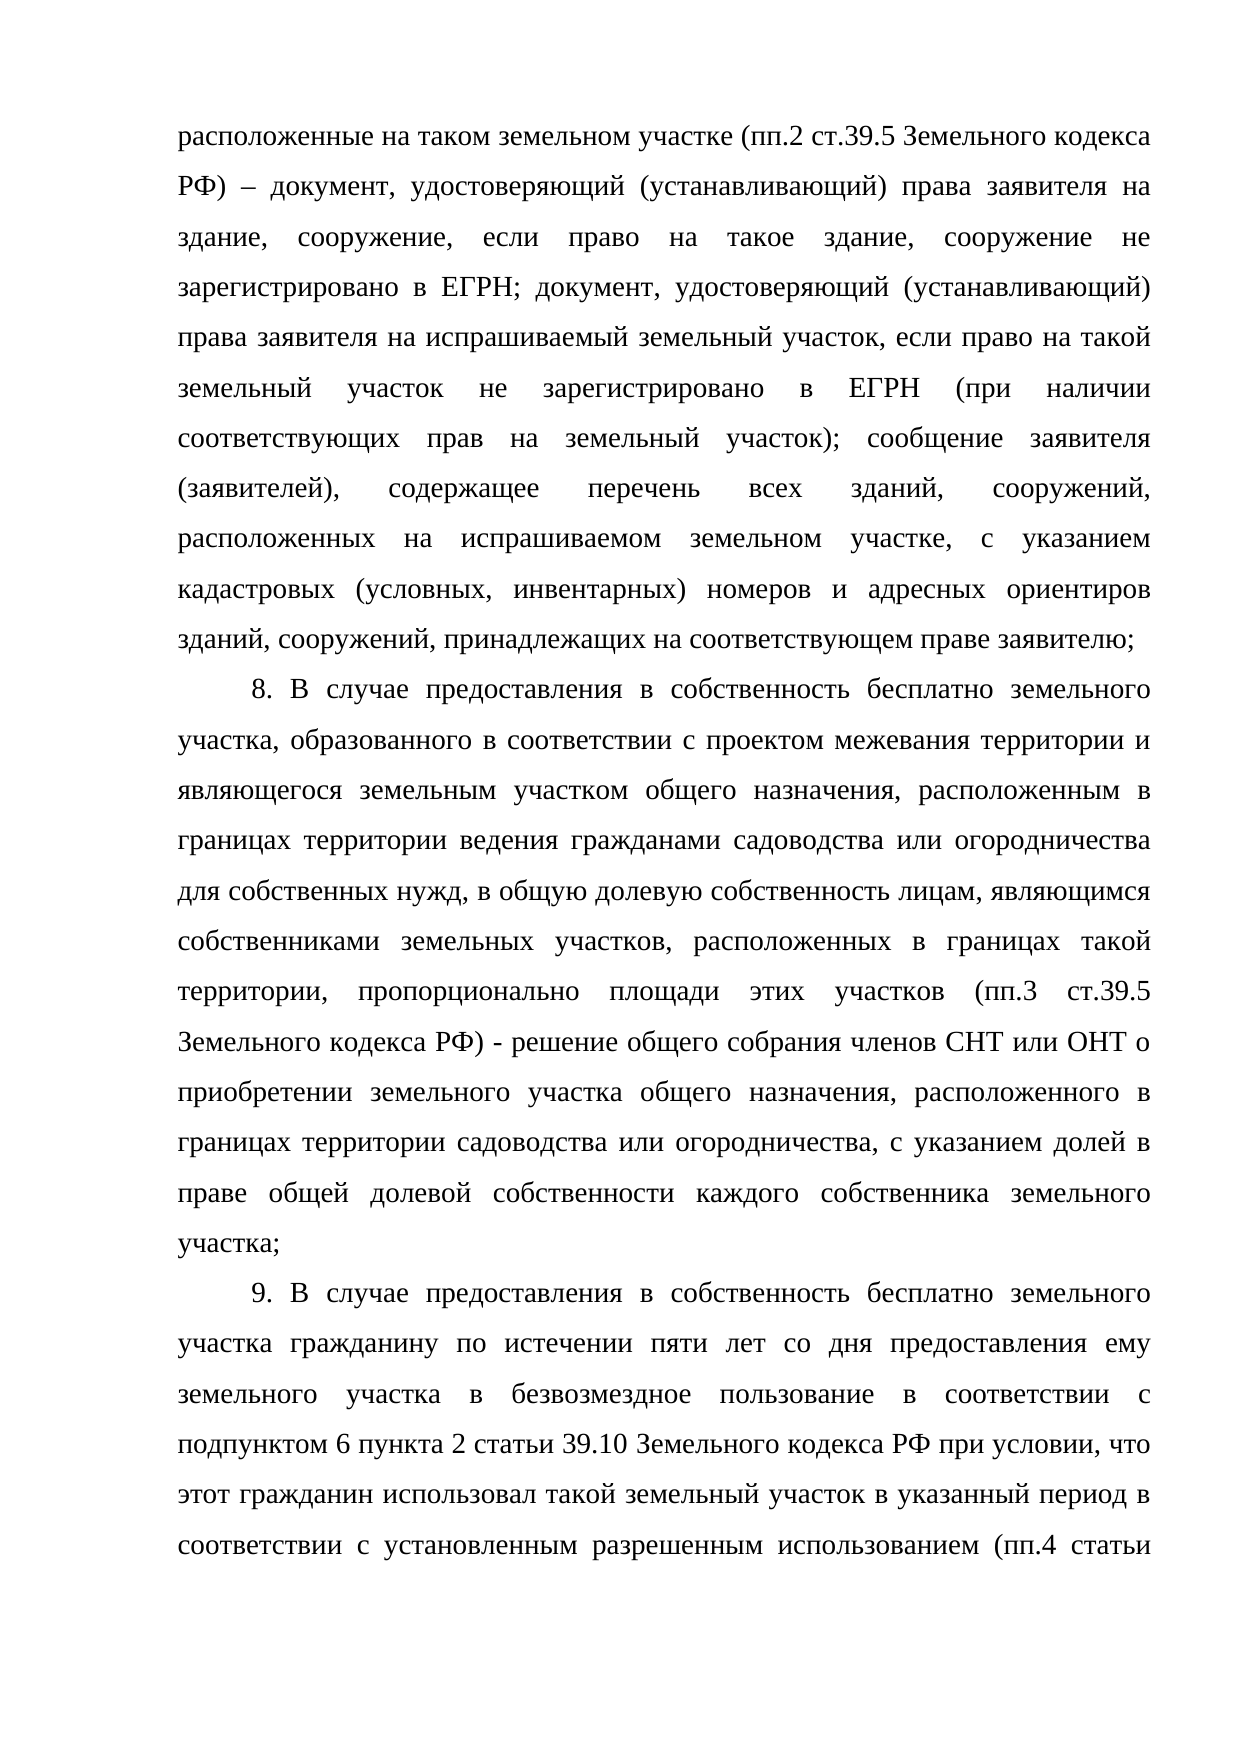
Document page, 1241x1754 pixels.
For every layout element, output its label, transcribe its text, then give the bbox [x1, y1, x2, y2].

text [177, 118, 1152, 655]
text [177, 1275, 1152, 1560]
text 8. В случае предоставления в собственность бесплатно земельного участка, образованного в соответствии с проектом межевания территории и являющегося земельным участком общего назначения, расположенным в границах территории ведения гражданами садоводства или огородничества для собственных нужд, в общую долевую собственность лицам, являющимся собственниками земельных участков, расположенных в границах такой территории, пропорционально площади этих участков (пп.3 ст.39.5 Земельного кодекса РФ) - решение общего собрания членов СНТ или ОНТ о приобретении земельного участка общего назначения, расположенного в границах территории садоводства или огородничества, с указанием долей в праве общей долевой собственности каждого собственника земельного участка; [177, 672, 1152, 1258]
